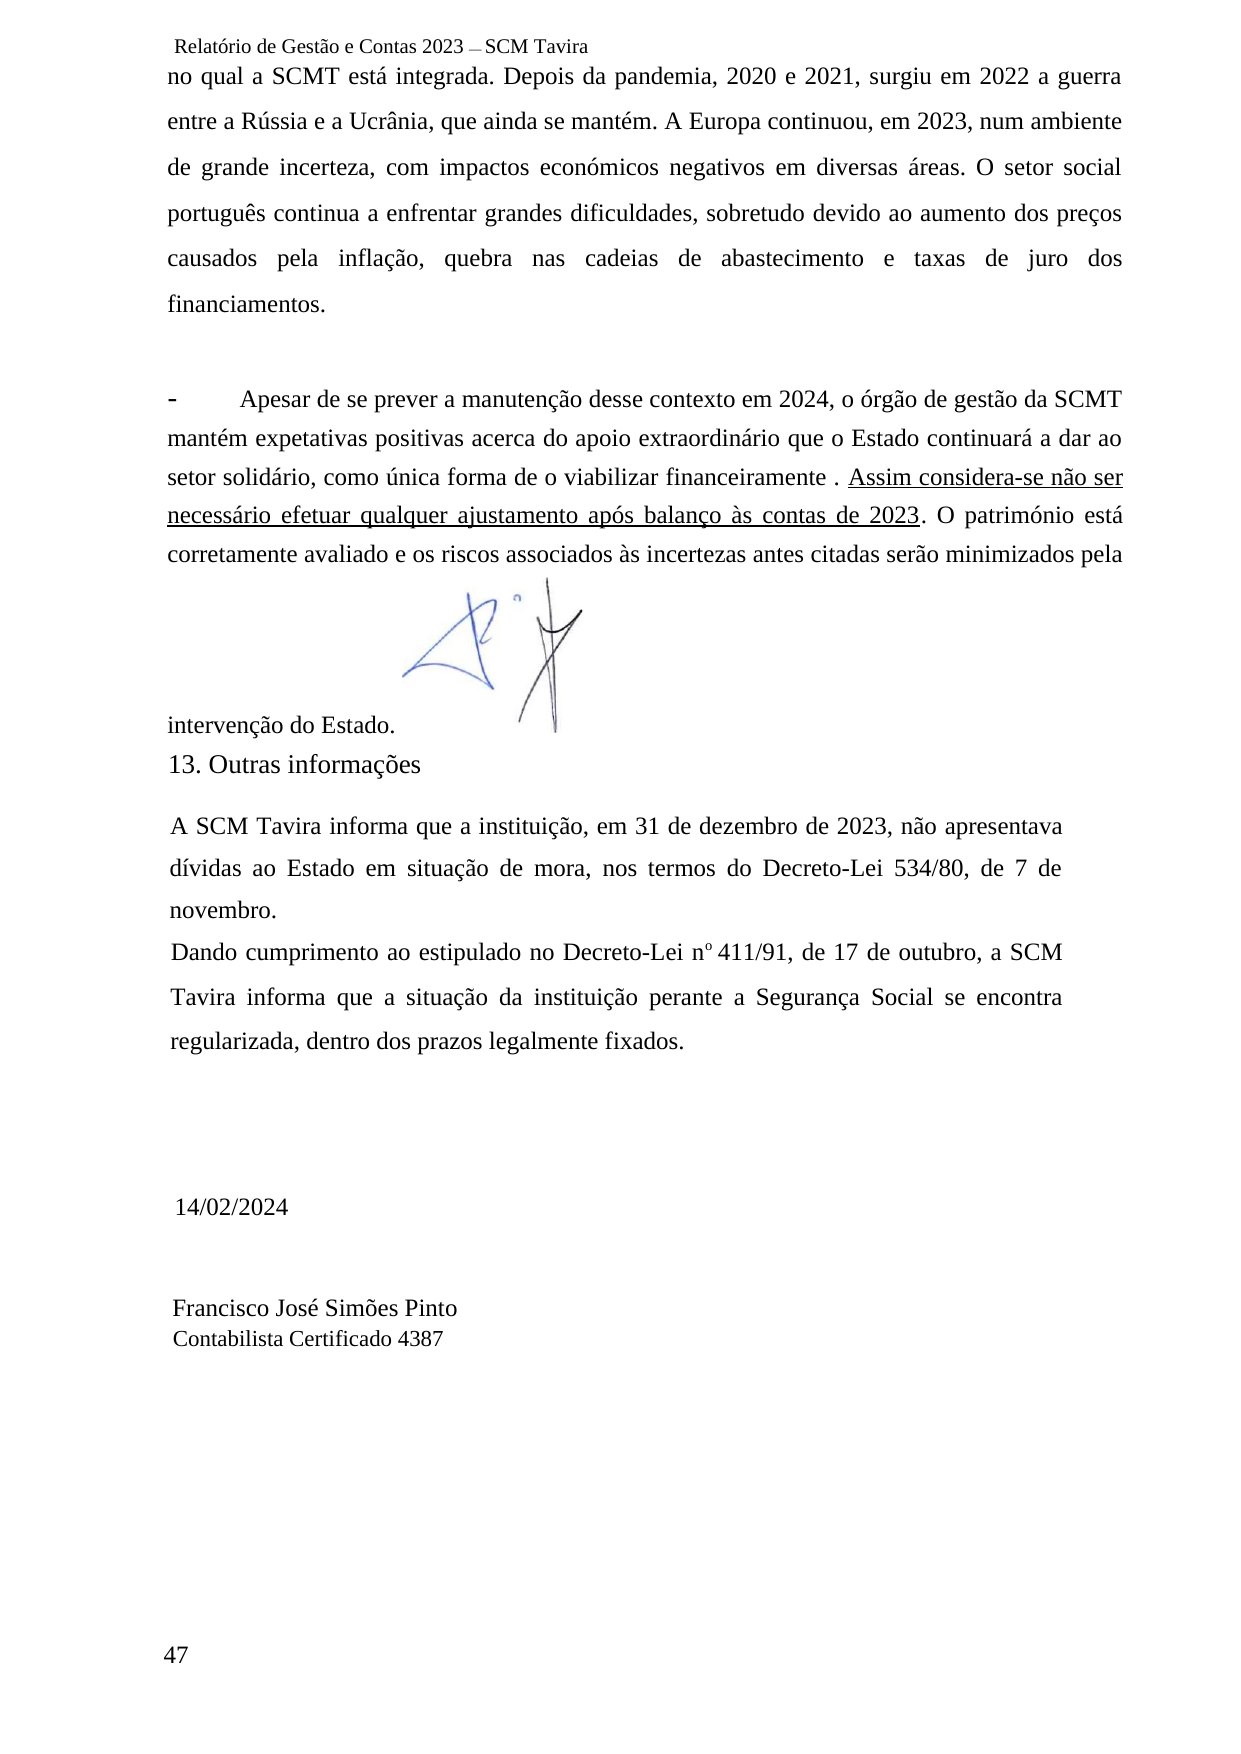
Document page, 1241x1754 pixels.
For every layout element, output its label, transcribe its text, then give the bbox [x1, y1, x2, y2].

text A SCM Tavira informa que a instituição, em 31 de dezembro de 2023, não apresentava dívidas ao Estado em situação de mora, nos termos do Decreto-Lei 534/80, de 7 de novembro. [169, 811, 1063, 923]
text Contabilista Certificado 4387 [172, 1325, 1062, 1351]
picture [401, 577, 583, 733]
subtitle 13. Outras informações [168, 748, 1066, 780]
text Dando cumprimento ao estipulado no Decreto-Lei no 411/91, de 17 de outubro, a SCM Tavira informa que a situação da instituição perante a Segurança Social se encontra regularizada, dentro dos prazos legalmente fixados. [170, 937, 1063, 1055]
text Francisco José Simões Pinto [172, 1293, 1063, 1322]
list Apesar de se prever a manutenção desse contexto em 2024, o órgão de gestão da SCMT mantém expetativas positivas acerca do apoio extraordinário que o Estado continuará a dar ao setor solidário, como única forma de o viabilizar financeiramente . Assim considera-se não ser necessário efetuar qualquer ajustamento após balanço às contas de 2023. O património está corretamente avaliado e os riscos associados às incertezas antes citadas serão minimizados pela intervenção do Estado. [167, 380, 1123, 738]
text 14/02/2024 [174, 1192, 1063, 1221]
